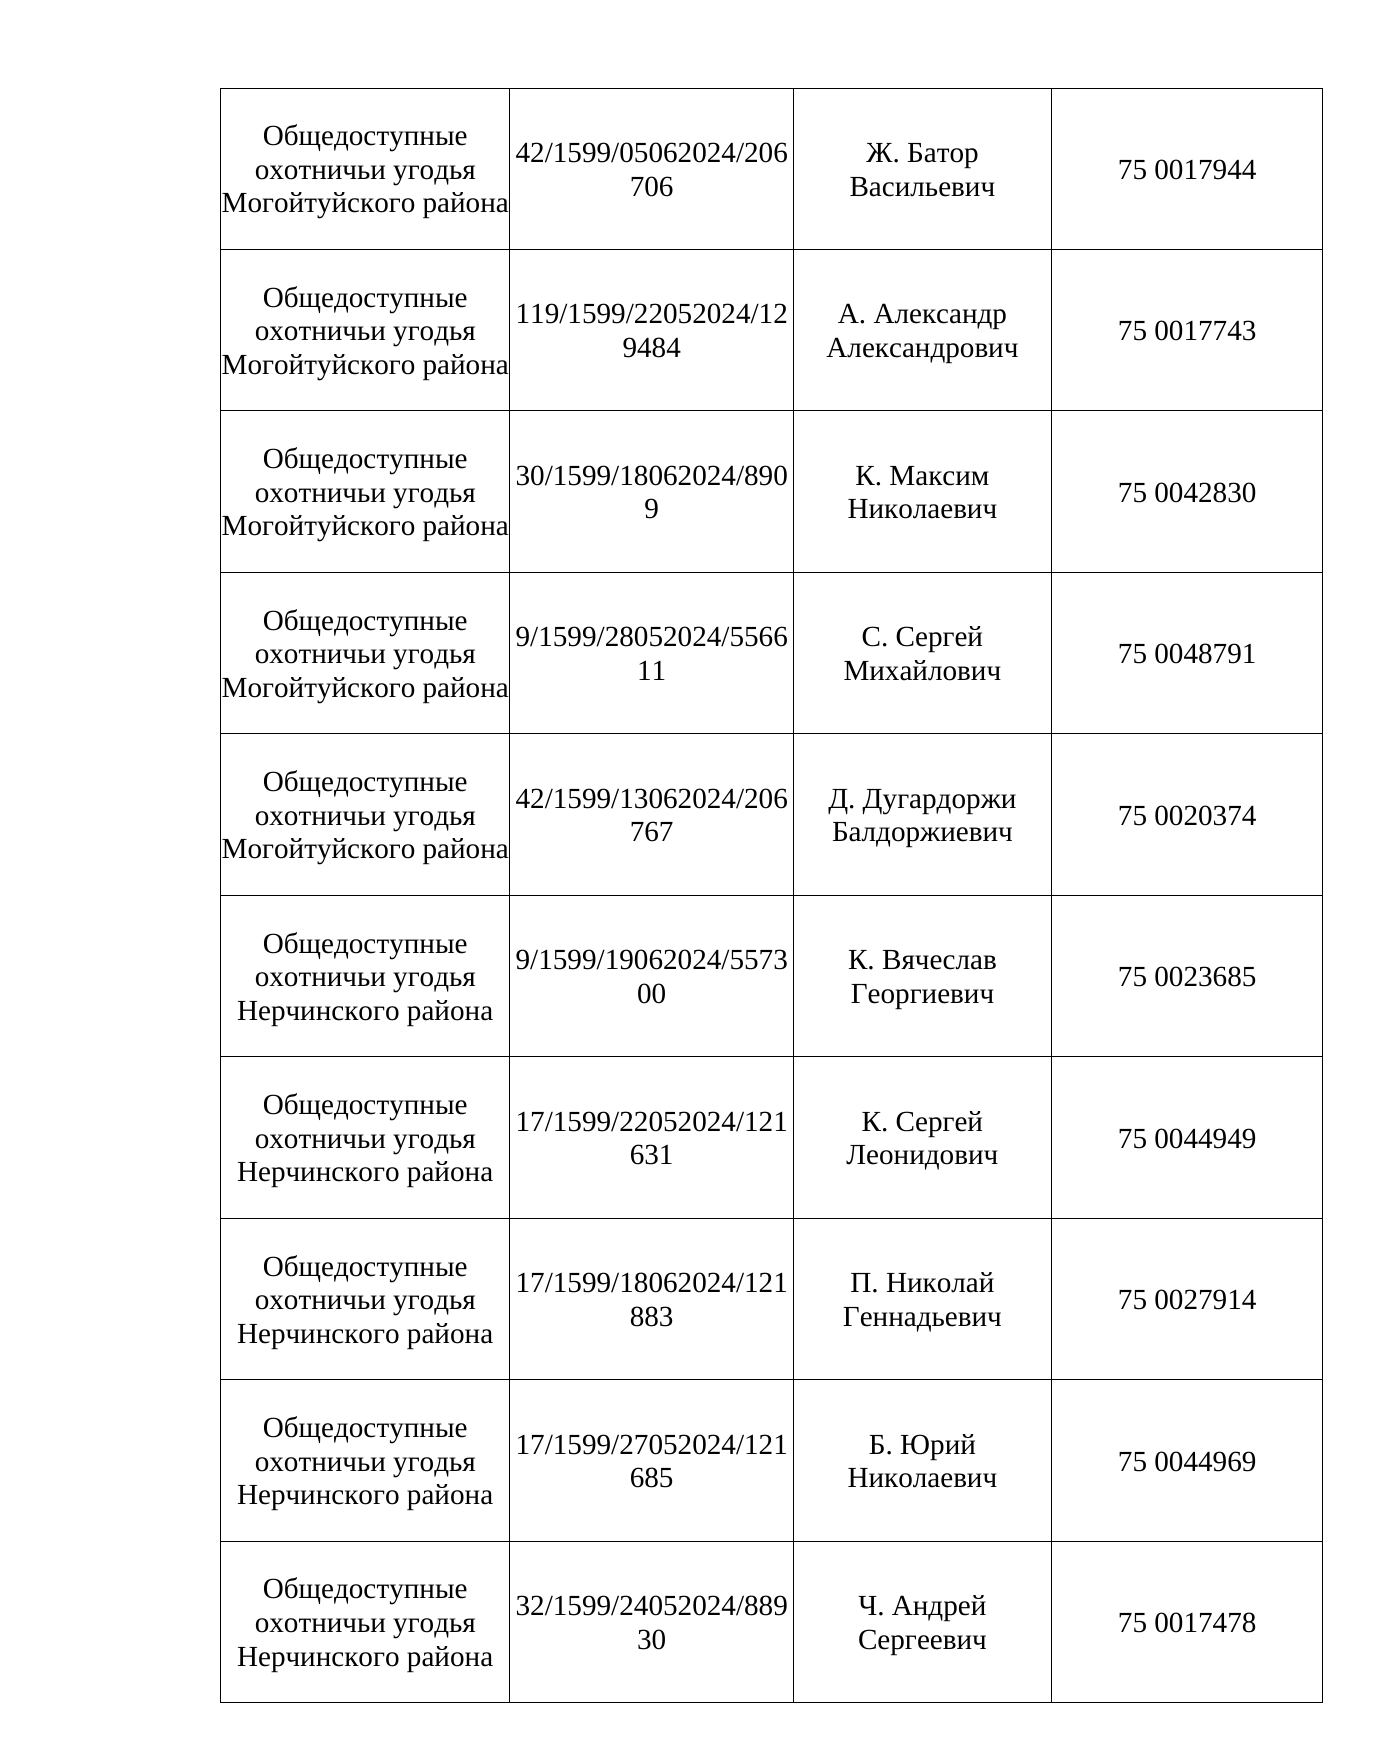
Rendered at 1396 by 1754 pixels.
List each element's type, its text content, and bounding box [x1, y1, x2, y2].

table_cell [216, 1541, 220, 1702]
table_cell [1323, 1218, 1327, 1379]
table_cell Общедоступные охотничьи угодья Могойтуйского района [221, 734, 509, 895]
table_cell [216, 88, 220, 249]
table_cell 75 0048791 [1052, 573, 1322, 733]
table_cell Общедоступные охотничьи угодья Нерчинского района [221, 1219, 509, 1379]
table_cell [221, 89, 509, 249]
table_cell 75 0044969 [1052, 1380, 1322, 1541]
table_cell 17/1599/27052024/121685 [510, 1380, 793, 1541]
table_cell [221, 250, 509, 410]
table_cell 42/1599/05062024/206706 [510, 89, 793, 249]
table_cell [216, 895, 220, 1056]
table_cell П. Николай Геннадьевич [794, 1219, 1051, 1379]
table_cell 42/1599/13062024/206767 [510, 734, 793, 895]
table_cell 75 0017478 [1052, 1542, 1322, 1702]
table_cell [1323, 1379, 1327, 1541]
table_cell 75 0027914 [1052, 1219, 1322, 1379]
table_cell [216, 572, 220, 733]
table_cell [1323, 88, 1327, 249]
table_cell [216, 1379, 220, 1541]
table_cell 119/1599/22052024/129484 [510, 250, 793, 410]
table_cell 75 0017743 [1052, 250, 1322, 410]
table_cell Общедоступные охотничьи угодья Могойтуйского района [221, 573, 509, 733]
table_cell 75 0017944 [1052, 89, 1322, 249]
table_cell [216, 249, 220, 410]
table_cell Б. Юрий Николаевич [794, 1380, 1051, 1541]
table_cell [216, 1056, 220, 1218]
table_cell 9/1599/19062024/557300 [510, 896, 793, 1056]
table_cell [1323, 895, 1327, 1056]
table_cell Д. Дугардоржи Балдоржиевич [794, 734, 1051, 895]
table_cell К. Сергей Леонидович [794, 1057, 1051, 1218]
table_cell [1323, 249, 1327, 410]
table_cell 32/1599/24052024/88930 [510, 1542, 793, 1702]
table_cell К. Максим Николаевич [794, 411, 1051, 572]
table_cell К. Вячеслав Георгиевич [794, 896, 1051, 1056]
table_cell 17/1599/22052024/121631 [510, 1057, 793, 1218]
table_cell Ч. Андрей Сергеевич [794, 1542, 1051, 1702]
table_cell 75 0044949 [1052, 1057, 1322, 1218]
table_cell 75 0020374 [1052, 734, 1322, 895]
table_cell 17/1599/18062024/121883 [510, 1219, 793, 1379]
table_cell А. Александр Александрович [794, 250, 1051, 410]
table_cell Общедоступные охотничьи угодья Нерчинского района [221, 896, 509, 1056]
table_cell 30/1599/18062024/8909 [510, 411, 793, 572]
table_cell [1323, 410, 1327, 572]
table_cell [1323, 1056, 1327, 1218]
table_cell 75 0023685 [1052, 896, 1322, 1056]
table_cell [216, 1218, 220, 1379]
table_cell [216, 733, 220, 895]
table_cell Общедоступные охотничьи угодья Нерчинского района [221, 1057, 509, 1218]
table_cell [216, 410, 220, 572]
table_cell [221, 1380, 509, 1541]
table_cell С. Сергей Михайлович [794, 573, 1051, 733]
table_cell 75 0042830 [1052, 411, 1322, 572]
table_cell [1323, 572, 1327, 733]
table_cell [1323, 1541, 1327, 1702]
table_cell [221, 1542, 509, 1702]
table_cell Общедоступные охотничьи угодья Могойтуйского района [221, 411, 509, 572]
table_cell 9/1599/28052024/556611 [510, 573, 793, 733]
table_cell [1323, 733, 1327, 895]
table_cell Ж. Батор Васильевич [794, 89, 1051, 249]
